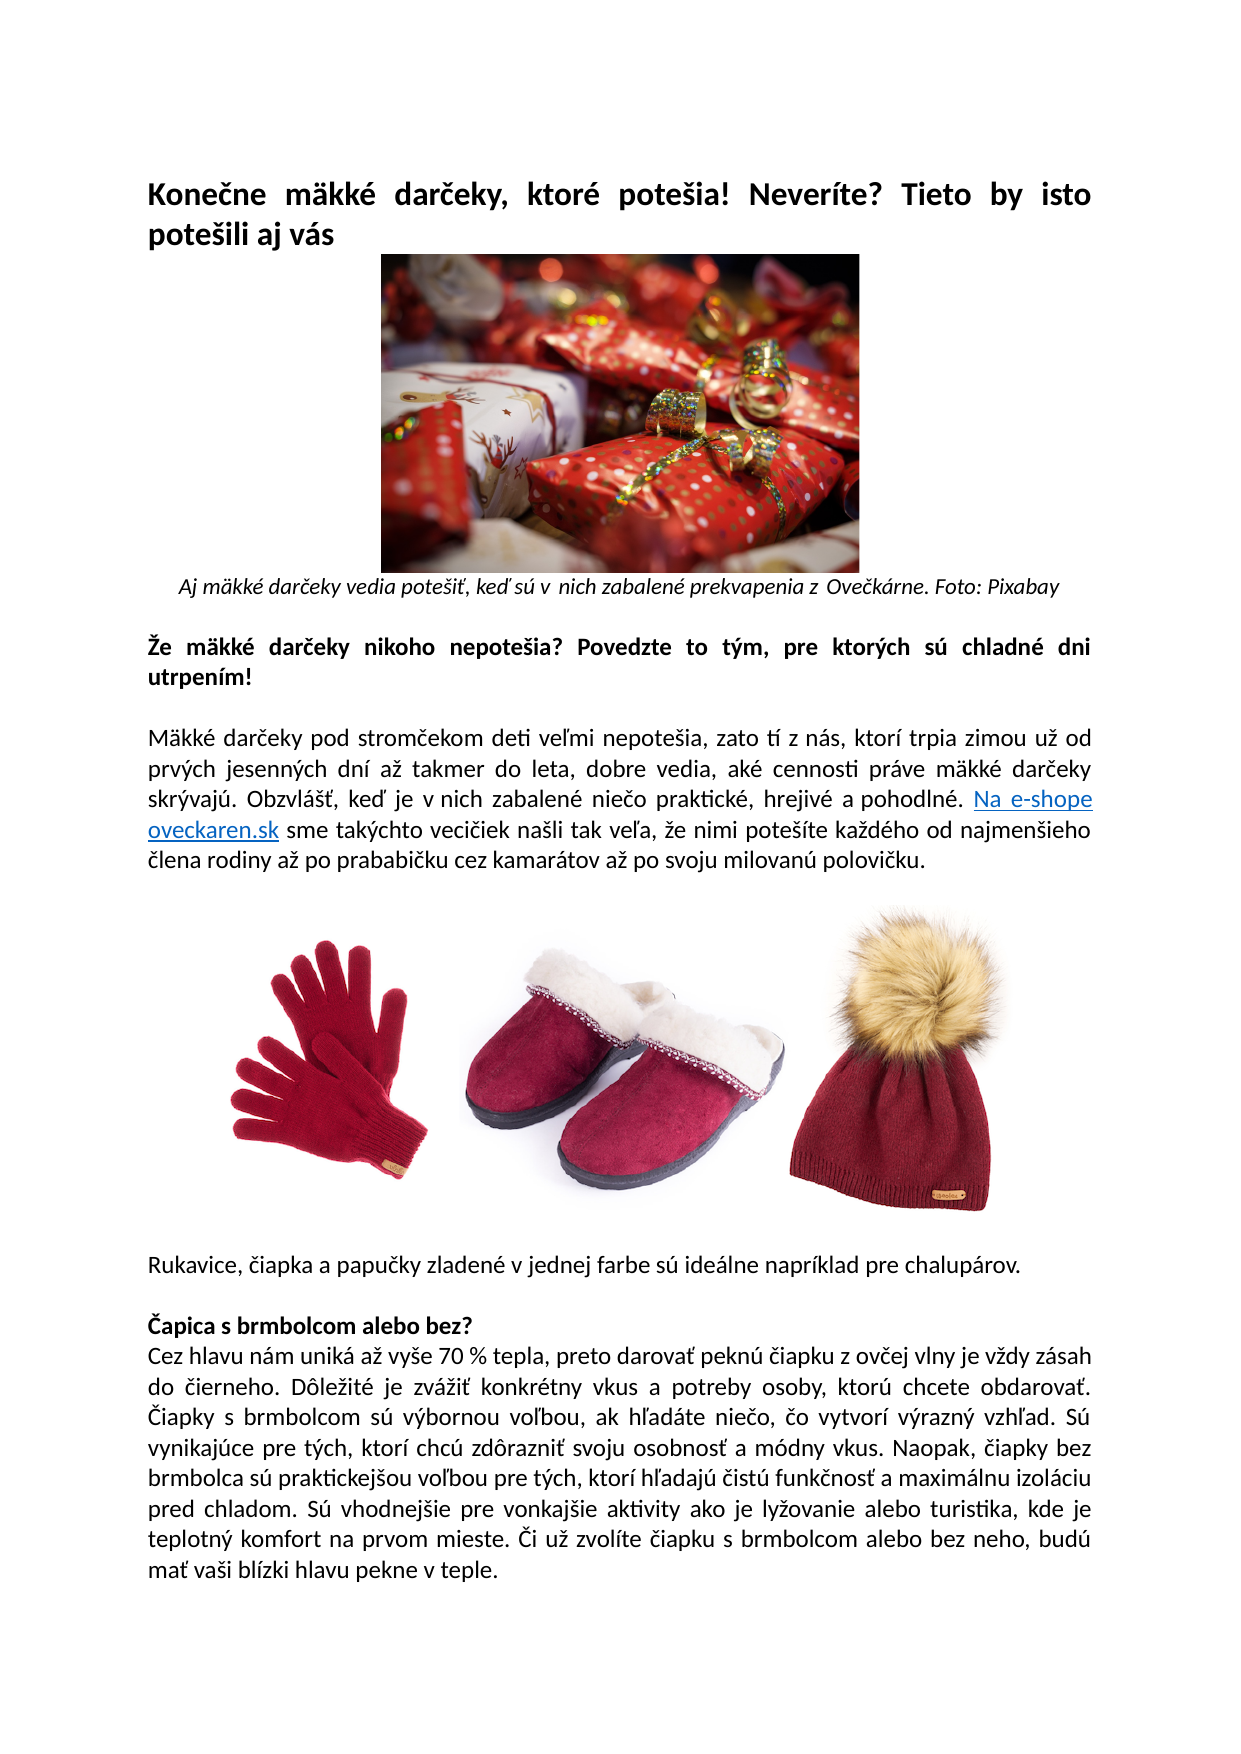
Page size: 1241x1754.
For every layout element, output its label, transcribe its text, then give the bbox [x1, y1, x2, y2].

text Rukavice, čiapka a papučky zladené v jednej farbe sú ideálne napríklad pre chalupárov. [148, 1249, 1093, 1279]
text Že mäkké darčeky nikoho nepotešia? Povedzte to tým, pre ktorých sú chladné dni utrpením! [148, 631, 1093, 692]
picture [381, 254, 860, 573]
text Cez hlavu nám uniká až vyše 70 % tepla, preto darovať peknú čiapku z ovčej vlny je vždy zásah do čierneho. Dôležité je zvážiť konkrétny vkus a potreby osoby, ktorú chcete obdarovať. Čiapky s brmbolcom sú výbornou voľbou, ak hľadáte niečo, čo vytvorí výrazný vzhľad. Sú vynikajúce pre tých, ktorí chcú zdôrazniť svoju osobnosť a módny vkus. Naopak, čiapky bez brmbolca sú praktickejšou voľbou pre tých, ktorí hľadajú čistú funkčnosť a maximálnu izoláciu pred chladom. Sú vhodnejšie pre vonkajšie aktivity ako je lyžovanie alebo turistika, kde je teplotný komfort na prvom mieste. Či už zvolíte čiapku s brmbolcom alebo bez neho, budú mať vaši blízki hlavu pekne v teple. [148, 1340, 1093, 1584]
text Čapica s brmbolcom alebo bez? [148, 1310, 1093, 1340]
text Mäkké darčeky pod stromčekom deti veľmi nepotešia, zato tí z nás, ktorí trpia zimou už od prvých jesenných dní až takmer do leta, dobre vedia, aké cennosti práve mäkké darčeky skrývajú. Obzvlášť, keď je v nich zabalené niečo praktické, hrejivé a pohodlné. Na e-shope oveckaren.sk sme takýchto vecičiek našli tak veľa, že nimi potešíte každého od najmenšieho člena rodiny až po prababičku cez kamarátov až po svoju milovanú polovičku. [148, 723, 1093, 875]
subtitle Konečne mäkké darčeky, ktoré potešia! Neveríte? Tieto by isto potešili aj vás [148, 173, 1093, 254]
picture [208, 905, 1032, 1219]
